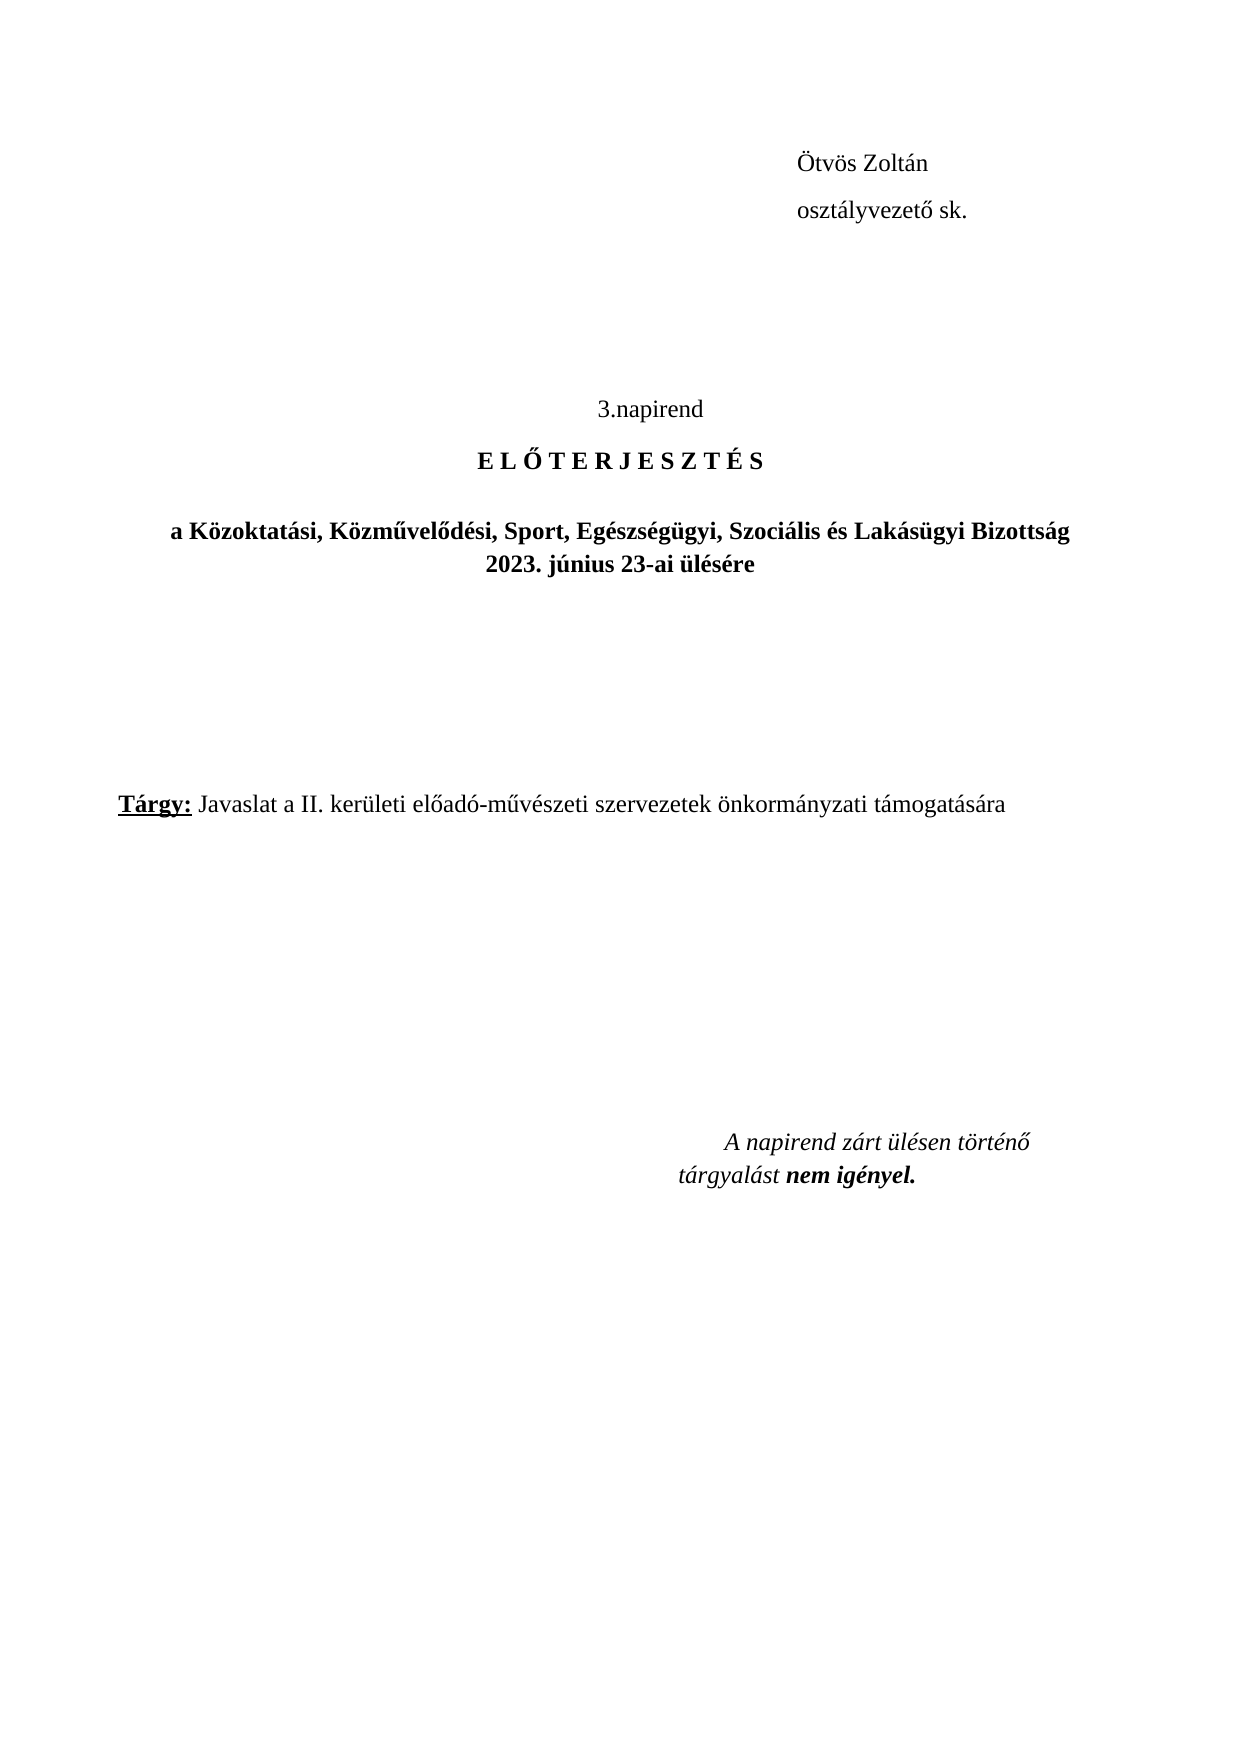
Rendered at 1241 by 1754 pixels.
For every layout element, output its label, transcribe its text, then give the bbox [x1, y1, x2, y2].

text 2023. június 23-ai ülésére [118, 549, 1122, 578]
text 3.napirend [178, 394, 1122, 423]
text Ötvös Zoltán [118, 148, 1122, 176]
text tárgyalást nem igényel. [118, 1160, 1122, 1189]
text E L Ő T E R J E S Z T É S [118, 446, 1122, 475]
text osztályvezető sk. [118, 195, 1122, 224]
text Tárgy: Javaslat a II. kerületi előadó-művészeti szervezetek önkormányzati támogatására [118, 789, 1122, 818]
text A napirend zárt ülésen történő [643, 1127, 1122, 1156]
text a Közoktatási, Közművelődési, Sport, Egészségügyi, Szociális és Lakásügyi Bizottság [118, 516, 1122, 545]
